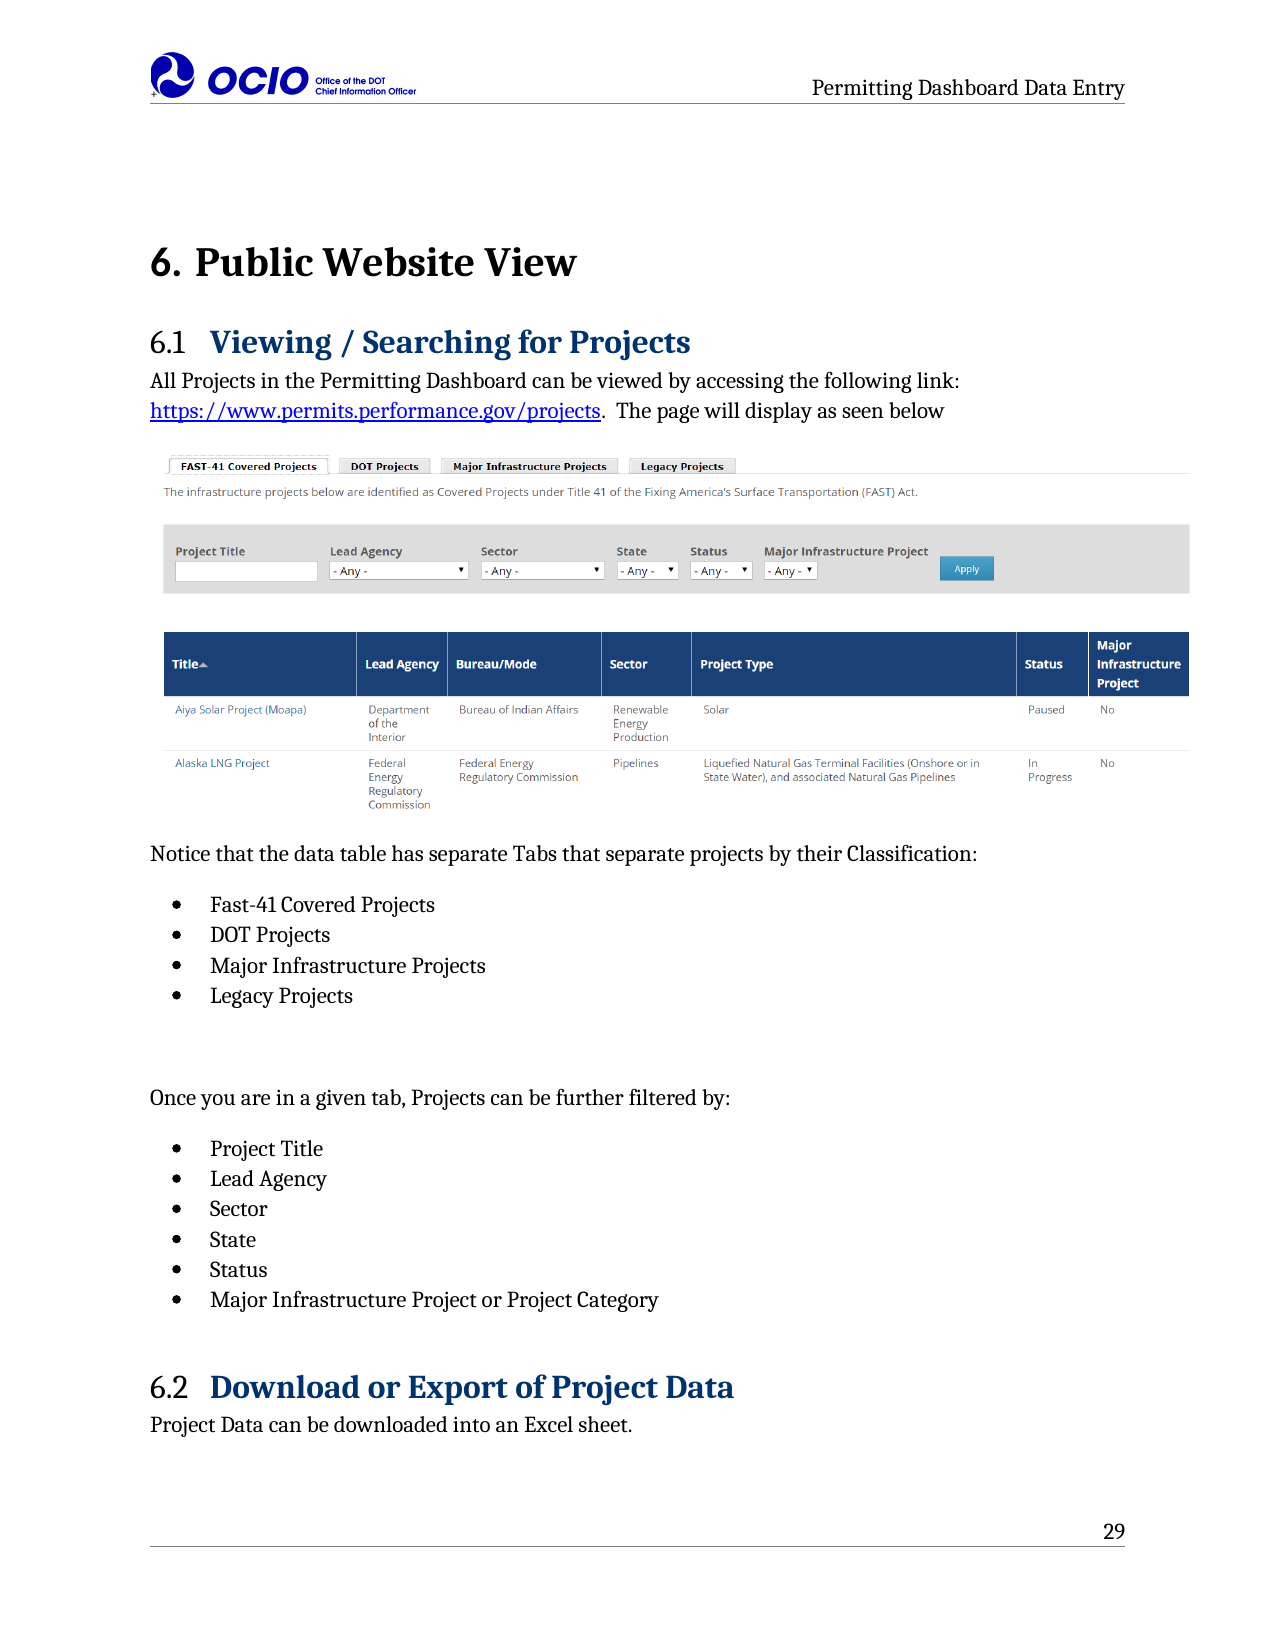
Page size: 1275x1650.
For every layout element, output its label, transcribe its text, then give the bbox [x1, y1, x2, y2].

subtitle Public Website View [150, 236, 1125, 287]
picture [151, 52, 416, 98]
picture [150, 448, 1192, 817]
list Project Title [172, 1136, 1125, 1162]
text All Projects in the Permitting Dashboard can be viewed by accessing the following link: https://www.permits.performance.gov/projects. The page will display as seen below [150, 367, 1125, 424]
text Once you are in a given tab, Projects can be further filtered by: [150, 1085, 1125, 1111]
subtitle Download or Export of Project Data [150, 1368, 1125, 1406]
list Fast-41 Covered Projects [172, 892, 1125, 918]
list State [172, 1226, 1125, 1253]
list Major Infrastructure Projects [172, 952, 1125, 979]
list Legacy Projects [172, 983, 1125, 1009]
list Major Infrastructure Project or Project Category [172, 1287, 1125, 1313]
list DOT Projects [172, 922, 1125, 949]
subtitle Viewing / Searching for Projects [150, 323, 1125, 362]
list Status [172, 1257, 1125, 1283]
list Lead Agency [172, 1166, 1125, 1192]
text Project Data can be downloaded into an Excel sheet. [150, 1412, 1125, 1438]
list Sector [172, 1196, 1125, 1223]
text Notice that the data table has separate Tabs that separate projects by their Classification: [150, 841, 1125, 867]
